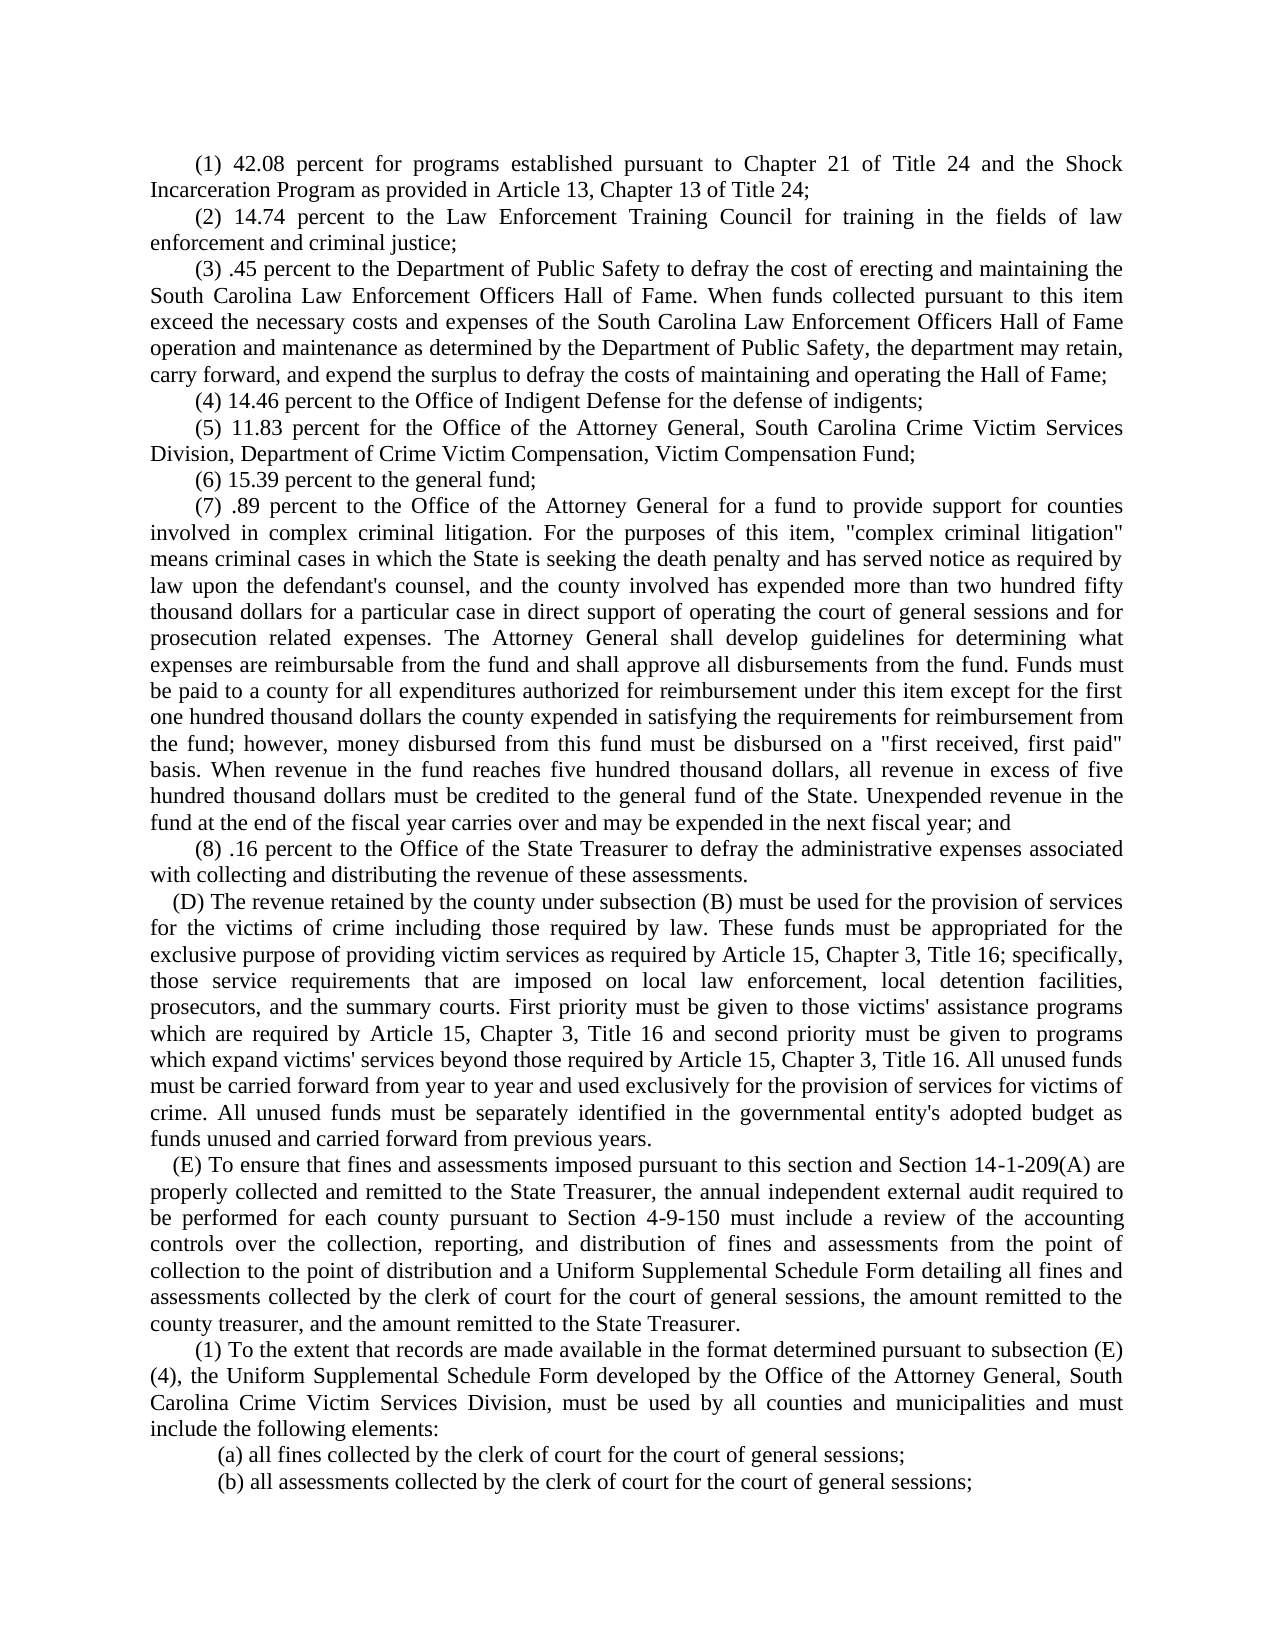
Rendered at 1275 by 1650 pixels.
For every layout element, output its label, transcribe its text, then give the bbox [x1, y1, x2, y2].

text (7) .89 percent to the Office of the Attorney General for a fund to provide support for counties involved in complex criminal litigation. For the purposes of this item, "complex criminal litigation" means criminal cases in which the State is seeking the death penalty and has served notice as required by law upon the defendant's counsel, and the county involved has expended more than two hundred fifty thousand dollars for a particular case in direct support of operating the court of general sessions and for prosecution related expenses. The Attorney General shall develop guidelines for determining what expenses are reimbursable from the fund and shall approve all disbursements from the fund. Funds must be paid to a county for all expenditures authorized for reimbursement under this item except for the first one hundred thousand dollars the county expended in satisfying the requirements for reimbursement from the fund; however, money disbursed from this fund must be disbursed on a "first received, first paid" basis. When revenue in the fund reaches five hundred thousand dollars, all revenue in excess of five hundred thousand dollars must be credited to the general fund of the State. Unexpended revenue in the fund at the end of the fiscal year carries over and may be expended in the next fiscal year; and [150, 493, 1125, 835]
text (D) The revenue retained by the county under subsection (B) must be used for the provision of services for the victims of crime including those required by law. These funds must be appropriated for the exclusive purpose of providing victim services as required by Article 15, Chapter 3, Title 16; specifically, those service requirements that are imposed on local law enforcement, local detention facilities, prosecutors, and the summary courts. First priority must be given to those victims' assistance programs which are required by Article 15, Chapter 3, Title 16 and second priority must be given to programs which expand victims' services beyond those required by Article 15, Chapter 3, Title 16. All unused funds must be carried forward from year to year and used exclusively for the provision of services for victims of crime. All unused funds must be separately identified in the governmental entity's adopted budget as funds unused and carried forward from previous years. [150, 888, 1125, 1151]
text (1) 42.08 percent for programs established pursuant to Chapter 21 of Title 24 and the Shock Incarceration Program as provided in Article 13, Chapter 13 of Title 24; [150, 150, 1125, 203]
text (b) all assessments collected by the clerk of court for the court of general sessions; [150, 1468, 1125, 1494]
text (5) 11.83 percent for the Office of the Attorney General, South Carolina Crime Victim Services Division, Department of Crime Victim Compensation, Victim Compensation Fund; [150, 413, 1125, 466]
text (1) To the extent that records are made available in the format determined pursuant to subsection (E)(4), the Uniform Supplemental Schedule Form developed by the Office of the Attorney General, South Carolina Crime Victim Services Division, must be used by all counties and municipalities and must include the following elements: [150, 1336, 1125, 1441]
text (6) 15.39 percent to the general fund; [150, 466, 1125, 493]
text (2) 14.74 percent to the Law Enforcement Training Council for training in the fields of law enforcement and criminal justice; [150, 203, 1125, 255]
text (a) all fines collected by the clerk of court for the court of general sessions; [150, 1441, 1125, 1468]
text (4) 14.46 percent to the Office of Indigent Defense for the defense of indigents; [150, 387, 1125, 413]
text (E) To ensure that fines and assessments imposed pursuant to this section and Section 14-1-209(A) are properly collected and remitted to the State Treasurer, the annual independent external audit required to be performed for each county pursuant to Section 4-9-150 must include a review of the accounting controls over the collection, reporting, and distribution of fines and assessments from the point of collection to the point of distribution and a Uniform Supplemental Schedule Form detailing all fines and assessments collected by the clerk of court for the court of general sessions, the amount remitted to the county treasurer, and the amount remitted to the State Treasurer. [150, 1151, 1125, 1336]
text (3) .45 percent to the Department of Public Safety to defray the cost of erecting and maintaining the South Carolina Law Enforcement Officers Hall of Fame. When funds collected pursuant to this item exceed the necessary costs and expenses of the South Carolina Law Enforcement Officers Hall of Fame operation and maintenance as determined by the Department of Public Safety, the department may retain, carry forward, and expend the surplus to defray the costs of maintaining and operating the Hall of Fame; [150, 255, 1125, 387]
text (8) .16 percent to the Office of the State Treasurer to defray the administrative expenses associated with collecting and distributing the revenue of these assessments. [150, 835, 1125, 888]
